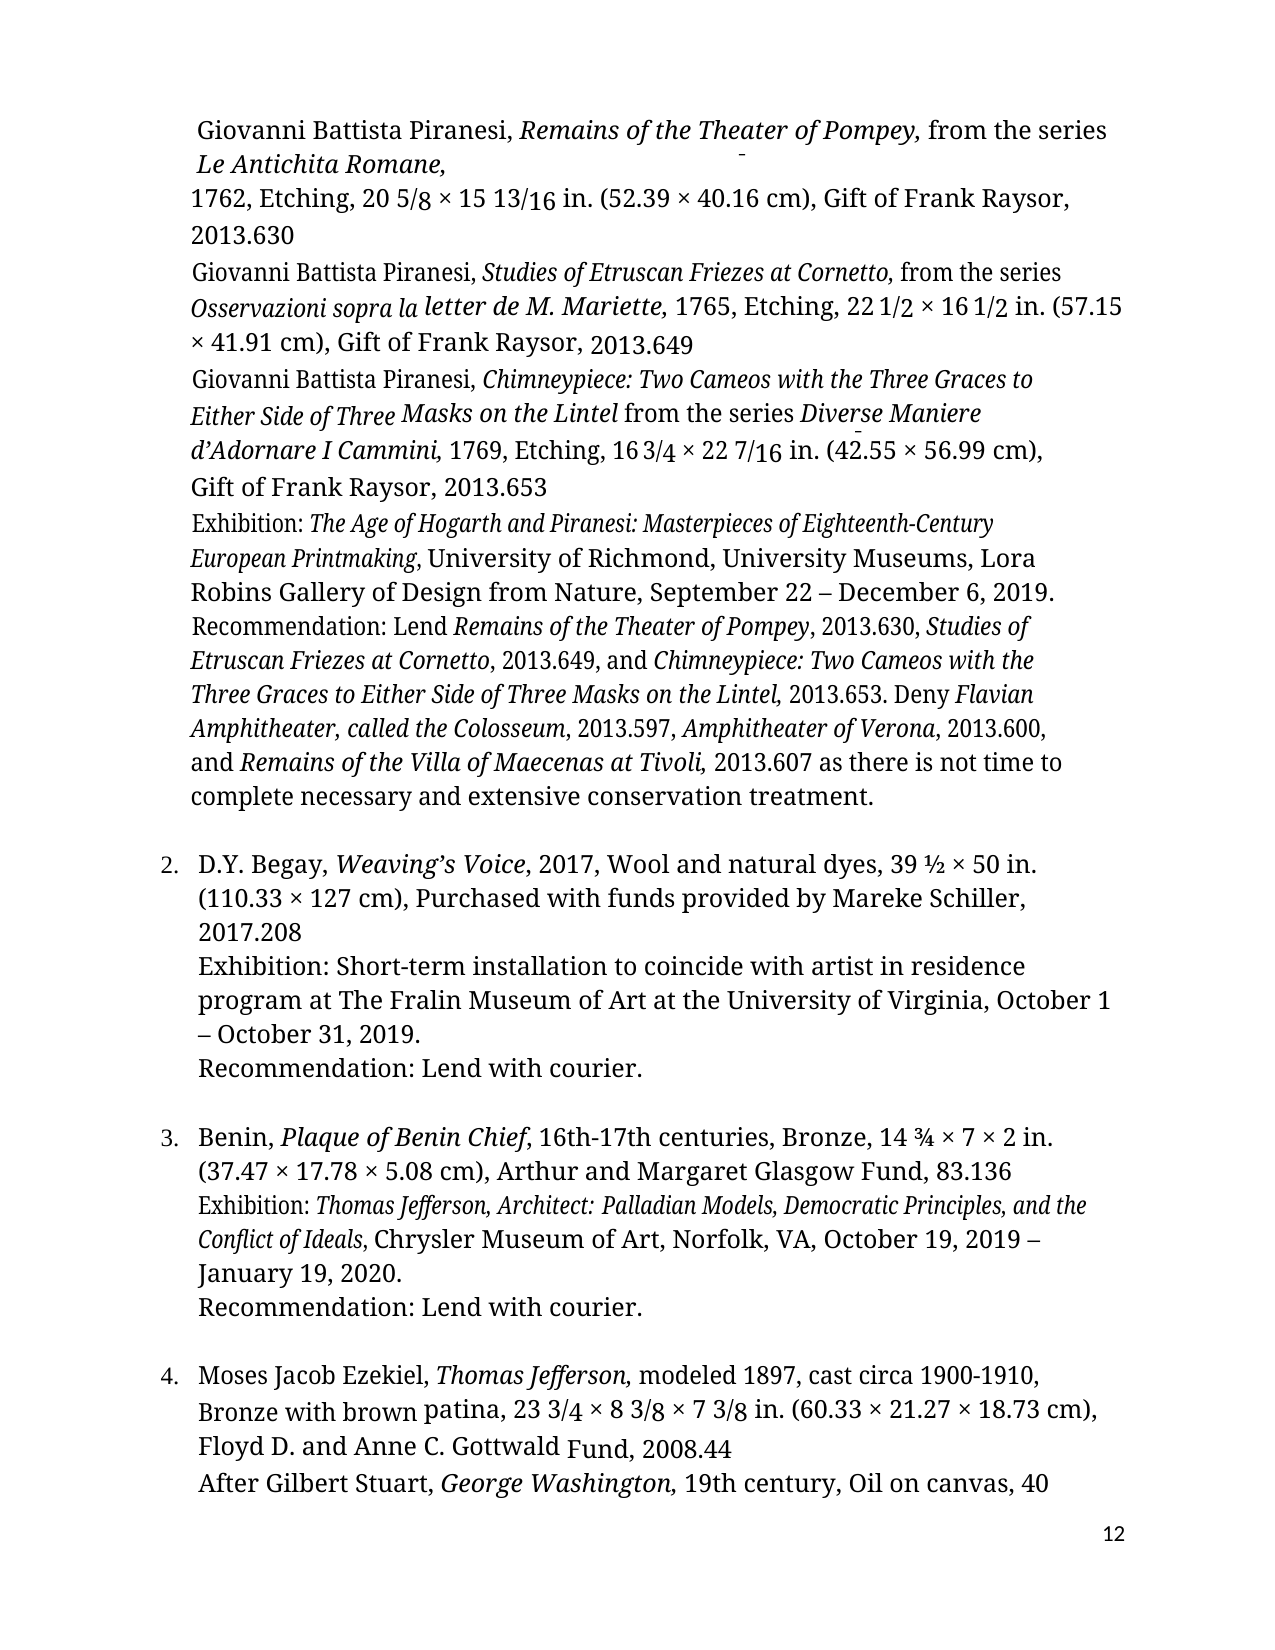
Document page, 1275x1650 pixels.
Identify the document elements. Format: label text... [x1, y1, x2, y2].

list Benin, Plaque of Benin Chief, 16th-17th centuries, Bronze, 14 ¾ × 7 × 2 in. (37.47 × 17.78 × 5.08 cm), Arthur and Margaret Glasgow Fund, 83.136 [160, 1119, 1109, 1187]
text Recommendation: Lend Remains of the Theater of Pompey, 2013.630, Studies of Etruscan Friezes at Cornetto, 2013.649, and Chimneypiece: Two Cameos with the Three Graces to Either Side of Three Masks on the Lintel, 2013.653. Deny Flavian Amphitheater, called the Colosseum, 2013.597, Amphitheater of Verona, 2013.600, and Remains of the Villa of Maecenas at Tivoli, 2013.607 as there is not time to complete necessary and extensive conservation treatment. [190, 608, 1069, 813]
text Giovanni Battista Piranesi, Studies of Etruscan Friezes at Cornetto, from the series Osservazioni sopra la letter de M. Mariette, 1765, Etching, 22 1/2 × 16 1/2 in. (57.15 × 41.91 cm), Gift of Frank Raysor, 2013.649 [190, 254, 1125, 362]
text Exhibition: Short-term installation to coincide with artist in residence program at The Fralin Museum of Art at the University of Virginia, October 1 – October 31, 2019. [198, 949, 1125, 1051]
text Exhibition: Thomas Jefferson, Architect: Palladian Models, Democratic Principles, and the Conflict of Ideals, Chrysler Museum of Art, Norfolk, VA, October 19, 2019 – January 19, 2020. [198, 1187, 1125, 1289]
text Exhibition: The Age of Hogarth and Piranesi: Masterpieces of Eighteenth-Century European Printmaking, University of Richmond, University Museums, Lora Robins Gallery of Design from Nature, September 22 – December 6, 2019. [190, 506, 1069, 608]
text Giovanni Battista Piranesi, Chimneypiece: Two Cameos with the Three Graces to Either Side of Three Masks on the Lintel from the series Diverse Maniere d’Adornare I Cammini, 1769, Etching, 16 3/4 × 22 7/16 in. (42.55 × 56.99 cm), Gift of Frank Raysor, 2013.653 [190, 362, 1079, 506]
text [198, 1465, 1051, 1499]
text 1762, Etching, 20 5/8 × 15 13/16 in. (52.39 × 40.16 cm), Gift of Frank Raysor, 2013.630 [190, 181, 1125, 254]
text Recommendation: Lend with courier. [198, 1289, 1125, 1324]
list Moses Jacob Ezekiel, Thomas Jefferson, modeled 1897, cast circa 1900-1910, Bronze with brown patina, 23 3/4 × 8 3/8 × 7 3/8 in. (60.33 × 21.27 × 18.73 cm), Floyd D. and Anne C. Gottwald Fund, 2008.44 [160, 1358, 1125, 1465]
text Recommendation: Lend with courier. [198, 1051, 1125, 1085]
text Giovanni Battista Piranesi, Remains of the Theater of Pompey, from the series Le Antichita Romane, [197, 112, 1125, 181]
list D.Y. Begay, Weaving’s Voice, 2017, Wool and natural dyes, 39 ½ × 50 in. (110.33 × 127 cm), Purchased with funds provided by Mareke Schiller, 2017.208 [160, 847, 1037, 949]
